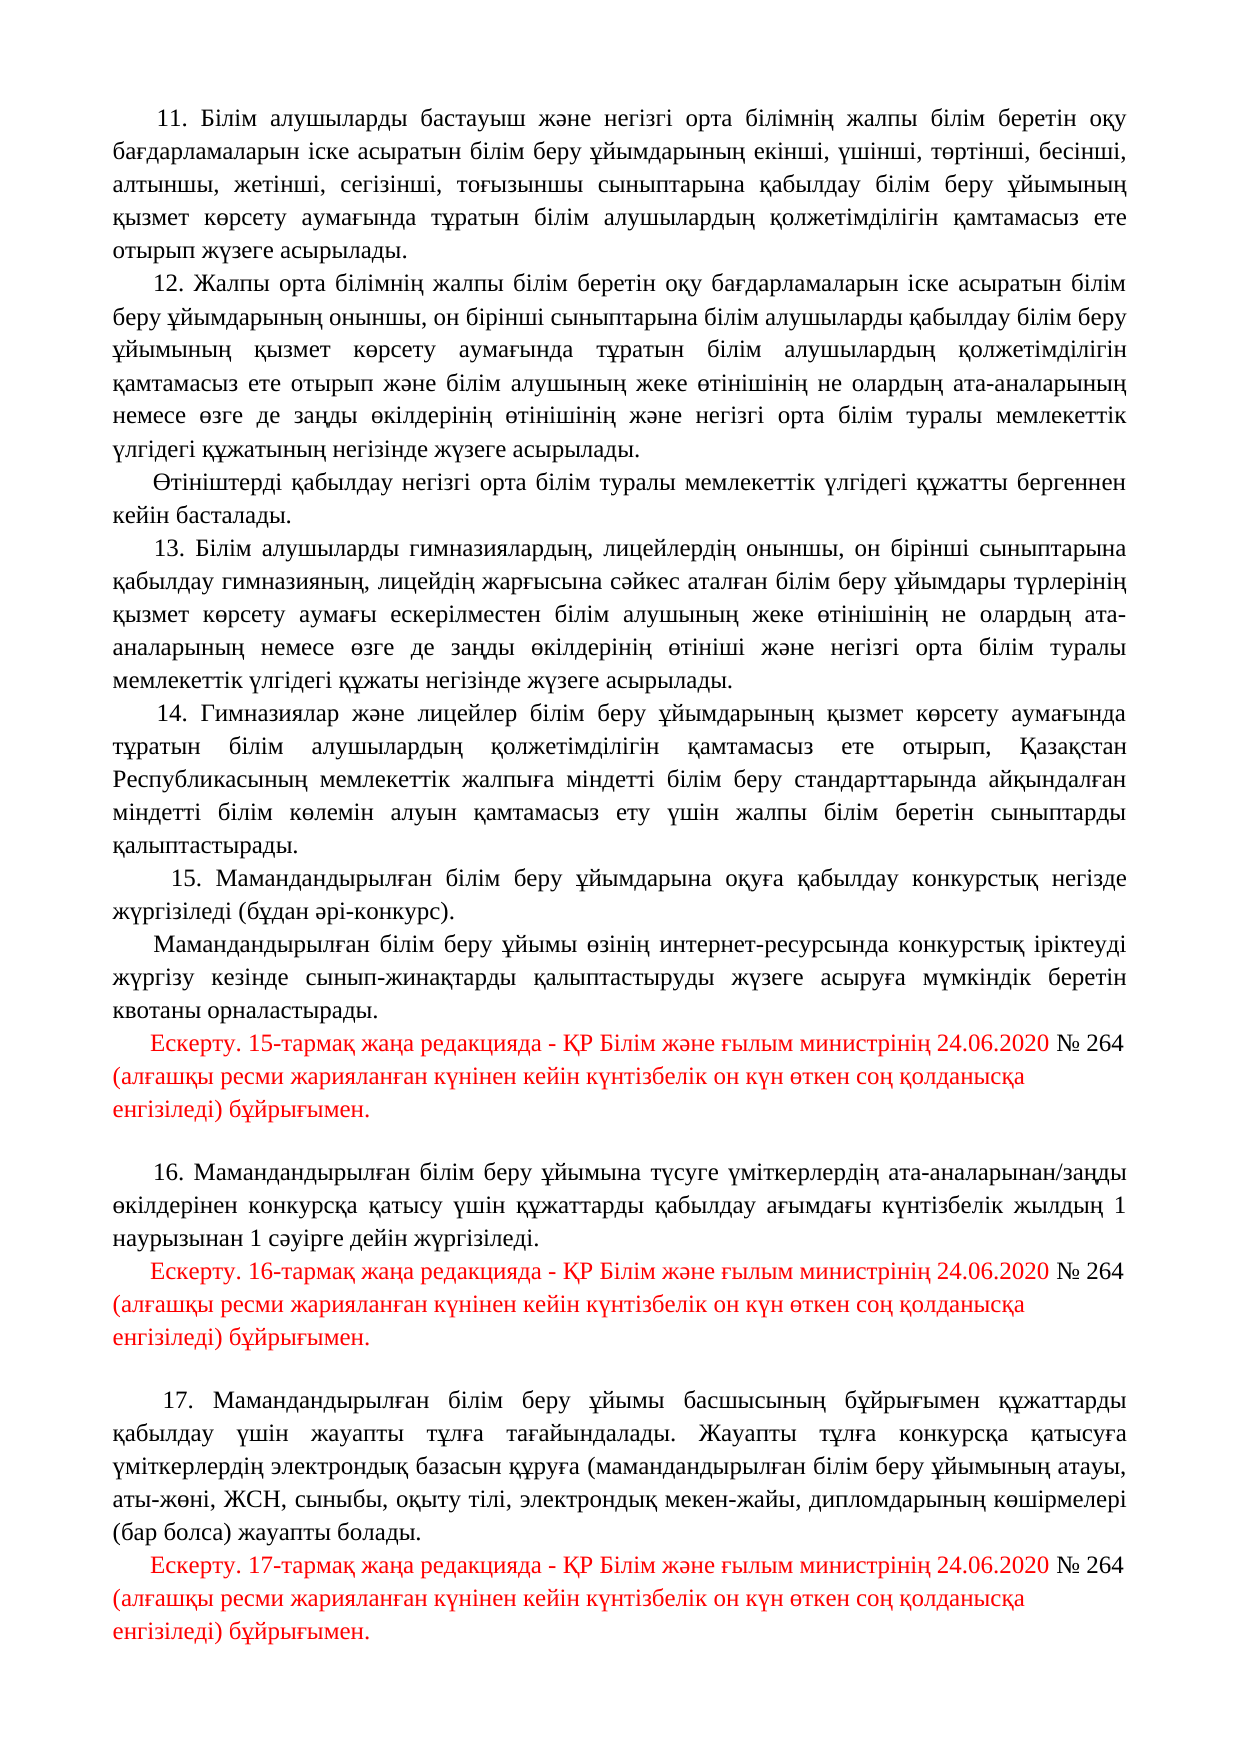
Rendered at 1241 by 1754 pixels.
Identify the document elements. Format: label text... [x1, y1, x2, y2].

text Ескерту. 15-тармақ жаңа редакцияда - ҚР Білім және ғылым министрінің 24.06.2020 № 264 (алғашқы ресми жарияланған күнінен кейін күнтізбелік он күн өткен соң қолданысқа енгізіледі) бұйрығымен. [112, 1028, 1128, 1153]
text Өтініштерді қабылдау негізгі орта білім туралы мемлекеттік үлгідегі құжатты бергеннен кейін басталады. [112, 467, 1128, 528]
text 13. Білім алушыларды гимназиялардың, лицейлердің оныншы, он бірінші сыныптарына қабылдау гимназияның, лицейдің жарғысына сәйкес аталған білім беру ұйымдары түрлерінің қызмет көрсету аумағы ескерілместен білім алушының жеке өтінішінің не олардың ата-аналарының немесе өзге де заңды өкілдерінің өтініші және негізгі орта білім туралы мемлекеттік үлгідегі құжаты негізінде жүзеге асырылады. [112, 533, 1128, 693]
text 16. Мамандандырылған білім беру ұйымына түсуге үміткерлердің ата-аналарынан/заңды өкілдерінен конкурсқа қатысу үшін құжаттарды қабылдау ағымдағы күнтізбелік жылдың 1 наурызынан 1 сәуірге дейін жүргізіледі. [112, 1157, 1128, 1252]
text 15. Мамандандырылған білім беру ұйымдарына оқуға қабылдау конкурстық негізде жүргізіледі (бұдан әрі-конкурс). [112, 863, 1128, 925]
text Ескерту. 17-тармақ жаңа редакцияда - ҚР Білім және ғылым министрінің 24.06.2020 № 264 (алғашқы ресми жарияланған күнінен кейін күнтізбелік он күн өткен соң қолданысқа енгізіледі) бұйрығымен. [112, 1550, 1128, 1675]
text Мамандандырылған білім беру ұйымы өзінің интернет-ресурсында конкурстық іріктеуді жүргізу кезінде сынып-жинақтарды қалыптастыруды жүзеге асыруға мүмкіндік беретін квотаны орналастырады. [112, 929, 1128, 1024]
text 12. Жалпы орта білімнің жалпы білім беретін оқу бағдарламаларын іске асыратын білім беру ұйымдарының оныншы, он бірінші сыныптарына білім алушыларды қабылдау білім беру ұйымының қызмет көрсету аумағында тұратын білім алушылардың қолжетімділігін қамтамасыз ете отырып және білім алушының жеке өтінішінің не олардың ата-аналарының немесе өзге де заңды өкілдерінің өтінішінің және негізгі орта білім туралы мемлекеттік үлгідегі құжатының негізінде жүзеге асырылады. [112, 268, 1128, 462]
text 11. Білім алушыларды бастауыш және негізгі орта білімнің жалпы білім беретін оқу бағдарламаларын іске асыратын білім беру ұйымдарының екінші, үшінші, төртінші, бесінші, алтыншы, жетінші, сегізінші, тоғызыншы сыныптарына қабылдау білім беру ұйымының қызмет көрсету аумағында тұратын білім алушылардың қолжетімділігін қамтамасыз ете отырып жүзеге асырылады. [112, 103, 1128, 264]
text Ескерту. 16-тармақ жаңа редакцияда - ҚР Білім және ғылым министрінің 24.06.2020 № 264 (алғашқы ресми жарияланған күнінен кейін күнтізбелік он күн өткен соң қолданысқа енгізіледі) бұйрығымен. [112, 1256, 1128, 1381]
text 17. Мамандандырылған білім беру ұйымы басшысының бұйрығымен құжаттарды қабылдау үшін жауапты тұлға тағайындалады. Жауапты тұлға конкурсқа қатысуға үміткерлердің электрондық базасын құруға (мамандандырылған білім беру ұйымының атауы, аты-жөні, ЖСН, сыныбы, оқыту тілі, электрондық мекен-жайы, дипломдарының көшірмелері (бар болса) жауапты болады. [112, 1385, 1128, 1546]
text 14. Гимназиялар және лицейлер білім беру ұйымдарының қызмет көрсету аумағында тұратын білім алушылардың қолжетімділігін қамтамасыз ете отырып, Қазақстан Республикасының мемлекеттік жалпыға міндетті білім беру стандарттарында айқындалған міндетті білім көлемін алуын қамтамасыз ету үшін жалпы білім беретін сыныптарды қалыптастырады. [112, 698, 1128, 859]
